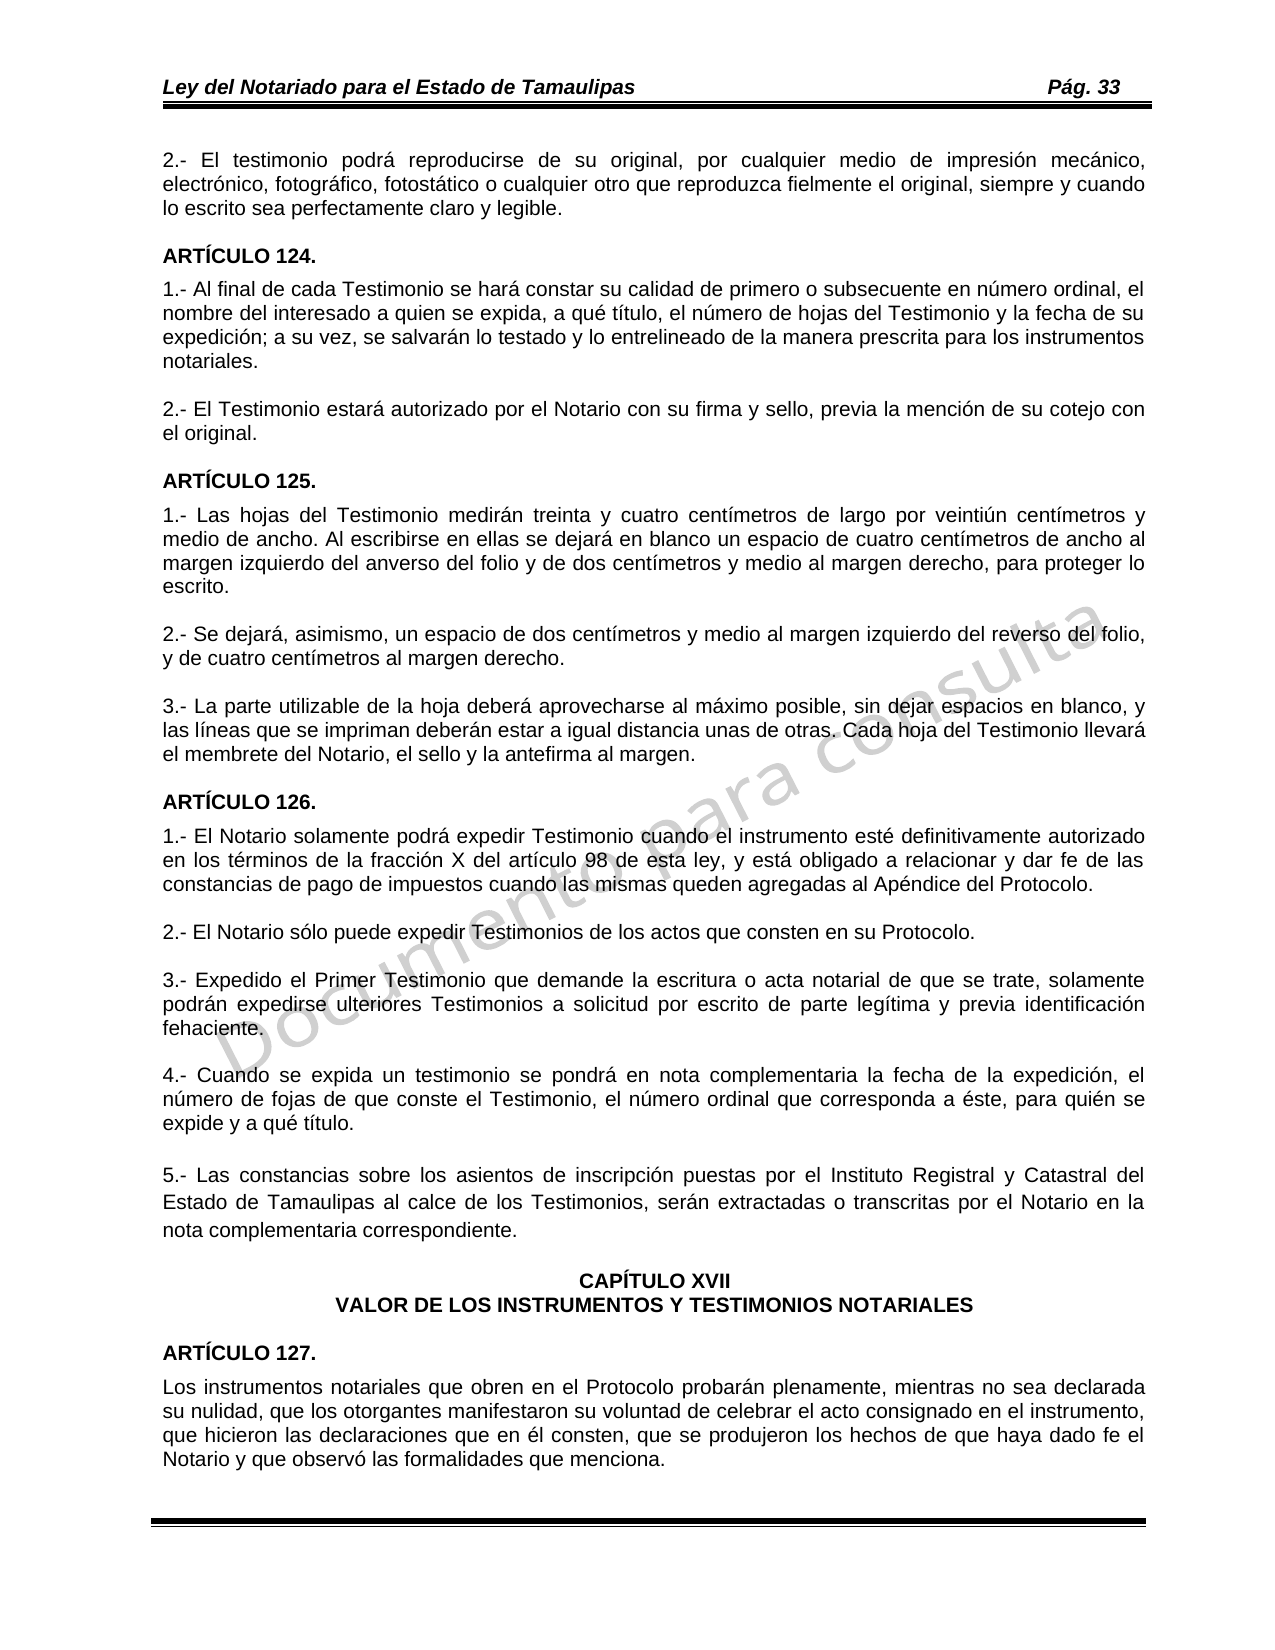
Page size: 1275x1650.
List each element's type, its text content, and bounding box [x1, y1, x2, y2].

title ARTÍCULO 127. [162, 1341, 1147, 1365]
title ARTÍCULO 124. [162, 243, 1147, 267]
title ARTÍCULO 125. [162, 469, 1147, 493]
title VALOR DE LOS INSTRUMENTOS Y TESTIMONIOS NOTARIALES [162, 1293, 1147, 1317]
title 4.- Cuando se expida un testimonio se pondrá en nota complementaria la fecha de la expedición, el número de fojas de que conste el Testimonio, el número ordinal que corresponda a éste, para quién se expide y a qué título. [162, 1063, 1147, 1135]
title 3.- Expedido el Primer Testimonio que demande la escritura o acta notarial de que se trate, solamente podrán expedirse ulteriores Testimonios a solicitud por escrito de parte legítima y previa identificación fehaciente. [162, 967, 1147, 1039]
title 1.- El Notario solamente podrá expedir Testimonio cuando el instrumento esté definitivamente autorizado en los términos de la fracción X del artículo 98 de esta ley, y está obligado a relacionar y dar fe de las constancias de pago de impuestos cuando las mismas queden agregadas al Apéndice del Protocolo. [162, 824, 1147, 896]
title Los instrumentos notariales que obren en el Protocolo probarán plenamente, mientras no sea declarada su nulidad, que los otorgantes manifestaron su voluntad de celebrar el acto consignado en el instrumento, que hicieron las declaraciones que en él consten, que se produjeron los hechos de que haya dado fe el Notario y que observó las formalidades que menciona. [162, 1374, 1147, 1470]
title 1.- Las hojas del Testimonio medirán treinta y cuatro centímetros de largo por veintiún centímetros y medio de ancho. Al escribirse en ellas se dejará en blanco un espacio de cuatro centímetros de ancho al margen izquierdo del anverso del folio y de dos centímetros y medio al margen derecho, para proteger lo escrito. [162, 502, 1147, 598]
title 3.- La parte utilizable de la hoja deberá aprovecharse al máximo posible, sin dejar espacios en blanco, y las líneas que se impriman deberán estar a igual distancia unas de otras. Cada hoja del Testimonio llevará el membrete del Notario, el sello y la antefirma al margen. [162, 694, 1147, 766]
title 2.- El testimonio podrá reproducirse de su original, por cualquier medio de impresión mecánico, electrónico, fotográfico, fotostático o cualquier otro que reproduzca fielmente el original, siempre y cuando lo escrito sea perfectamente claro y legible. [162, 148, 1147, 219]
title 2.- Se dejará, asimismo, un espacio de dos centímetros y medio al margen izquierdo del reverso del folio, y de cuatro centímetros al margen derecho. [162, 622, 1147, 670]
title 5.- Las constancias sobre los asientos de inscripción puestas por el Instituto Registral y Catastral del Estado de Tamaulipas al calce de los Testimonios, serán extractadas o transcritas por el Notario en la nota complementaria correspondiente. [162, 1163, 1147, 1242]
title ARTÍCULO 126. [162, 790, 1147, 814]
title CAPÍTULO XVII [162, 1269, 1147, 1293]
title 2.- El Testimonio estará autorizado por el Notario con su firma y sello, previa la mención de su cotejo con el original. [162, 397, 1147, 445]
title 2.- El Notario sólo puede expedir Testimonios de los actos que consten en su Protocolo. [162, 919, 1147, 943]
title 1.- Al final de cada Testimonio se hará constar su calidad de primero o subsecuente en número ordinal, el nombre del interesado a quien se expida, a qué título, el número de hojas del Testimonio y la fecha de su expedición; a su vez, se salvarán lo testado y lo entrelineado de la manera prescrita para los instrumentos notariales. [162, 277, 1147, 373]
